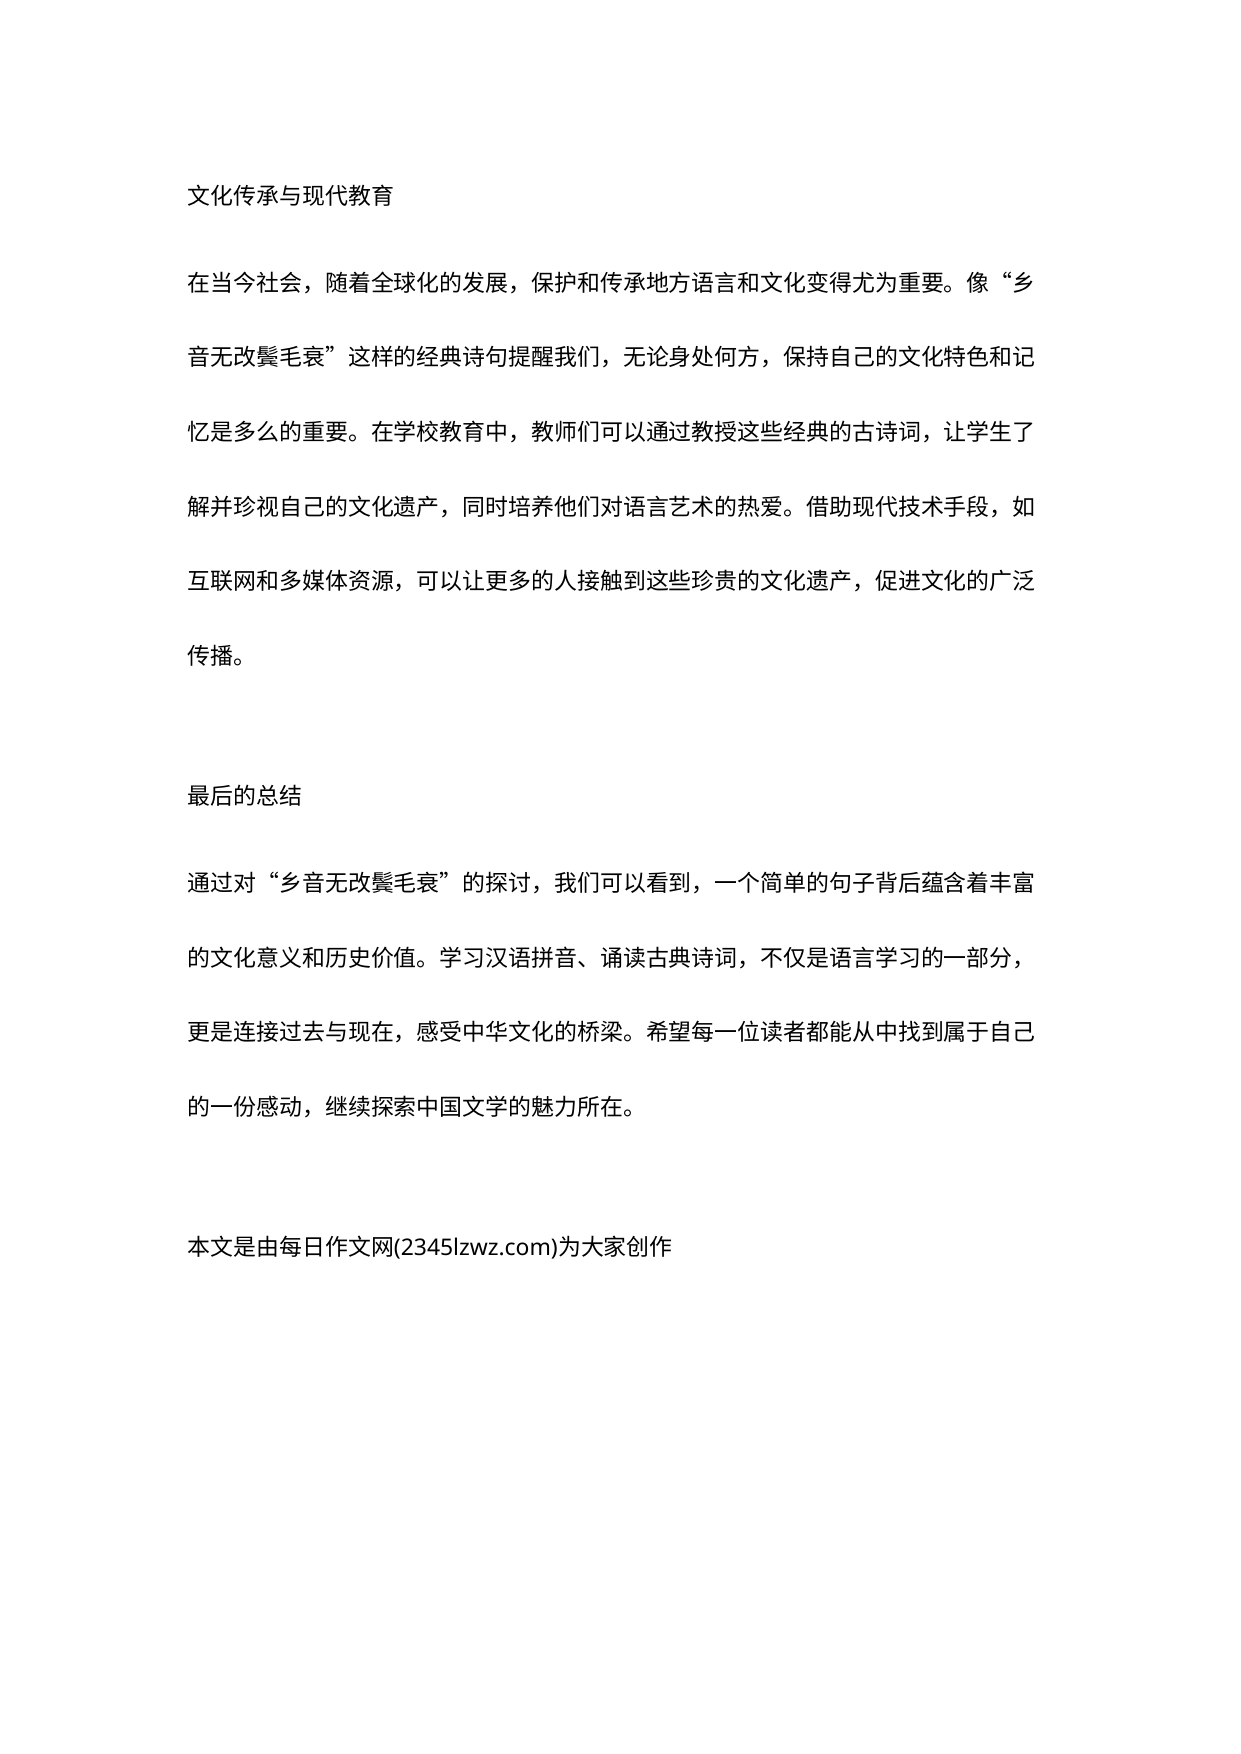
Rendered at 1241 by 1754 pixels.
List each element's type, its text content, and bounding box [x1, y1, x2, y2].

text 通过对“乡音无改鬓毛衰”的探讨，我们可以看到，一个简单的句子背后蕴含着丰富的文化意义和历史价值。学习汉语拼音、诵读古典诗词，不仅是语言学习的一部分，更是连接过去与现在，感受中华文化的桥梁。希望每一位读者都能从中找到属于自己的一份感动，继续探索中国文学的魅力所在。 [187, 849, 1053, 1138]
text 文化传承与现代教育 [187, 162, 1053, 227]
text 最后的总结 [187, 762, 1053, 827]
text 在当今社会，随着全球化的发展，保护和传承地方语言和文化变得尤为重要。像“乡音无改鬓毛衰”这样的经典诗句提醒我们，无论身处何方，保持自己的文化特色和记忆是多么的重要。在学校教育中，教师们可以通过教授这些经典的古诗词，让学生了解并珍视自己的文化遗产，同时培养他们对语言艺术的热爱。借助现代技术手段，如互联网和多媒体资源，可以让更多的人接触到这些珍贵的文化遗产，促进文化的广泛传播。 [187, 248, 1053, 687]
text 本文是由每日作文网(2345lzwz.com)为大家创作 [187, 1213, 1053, 1278]
